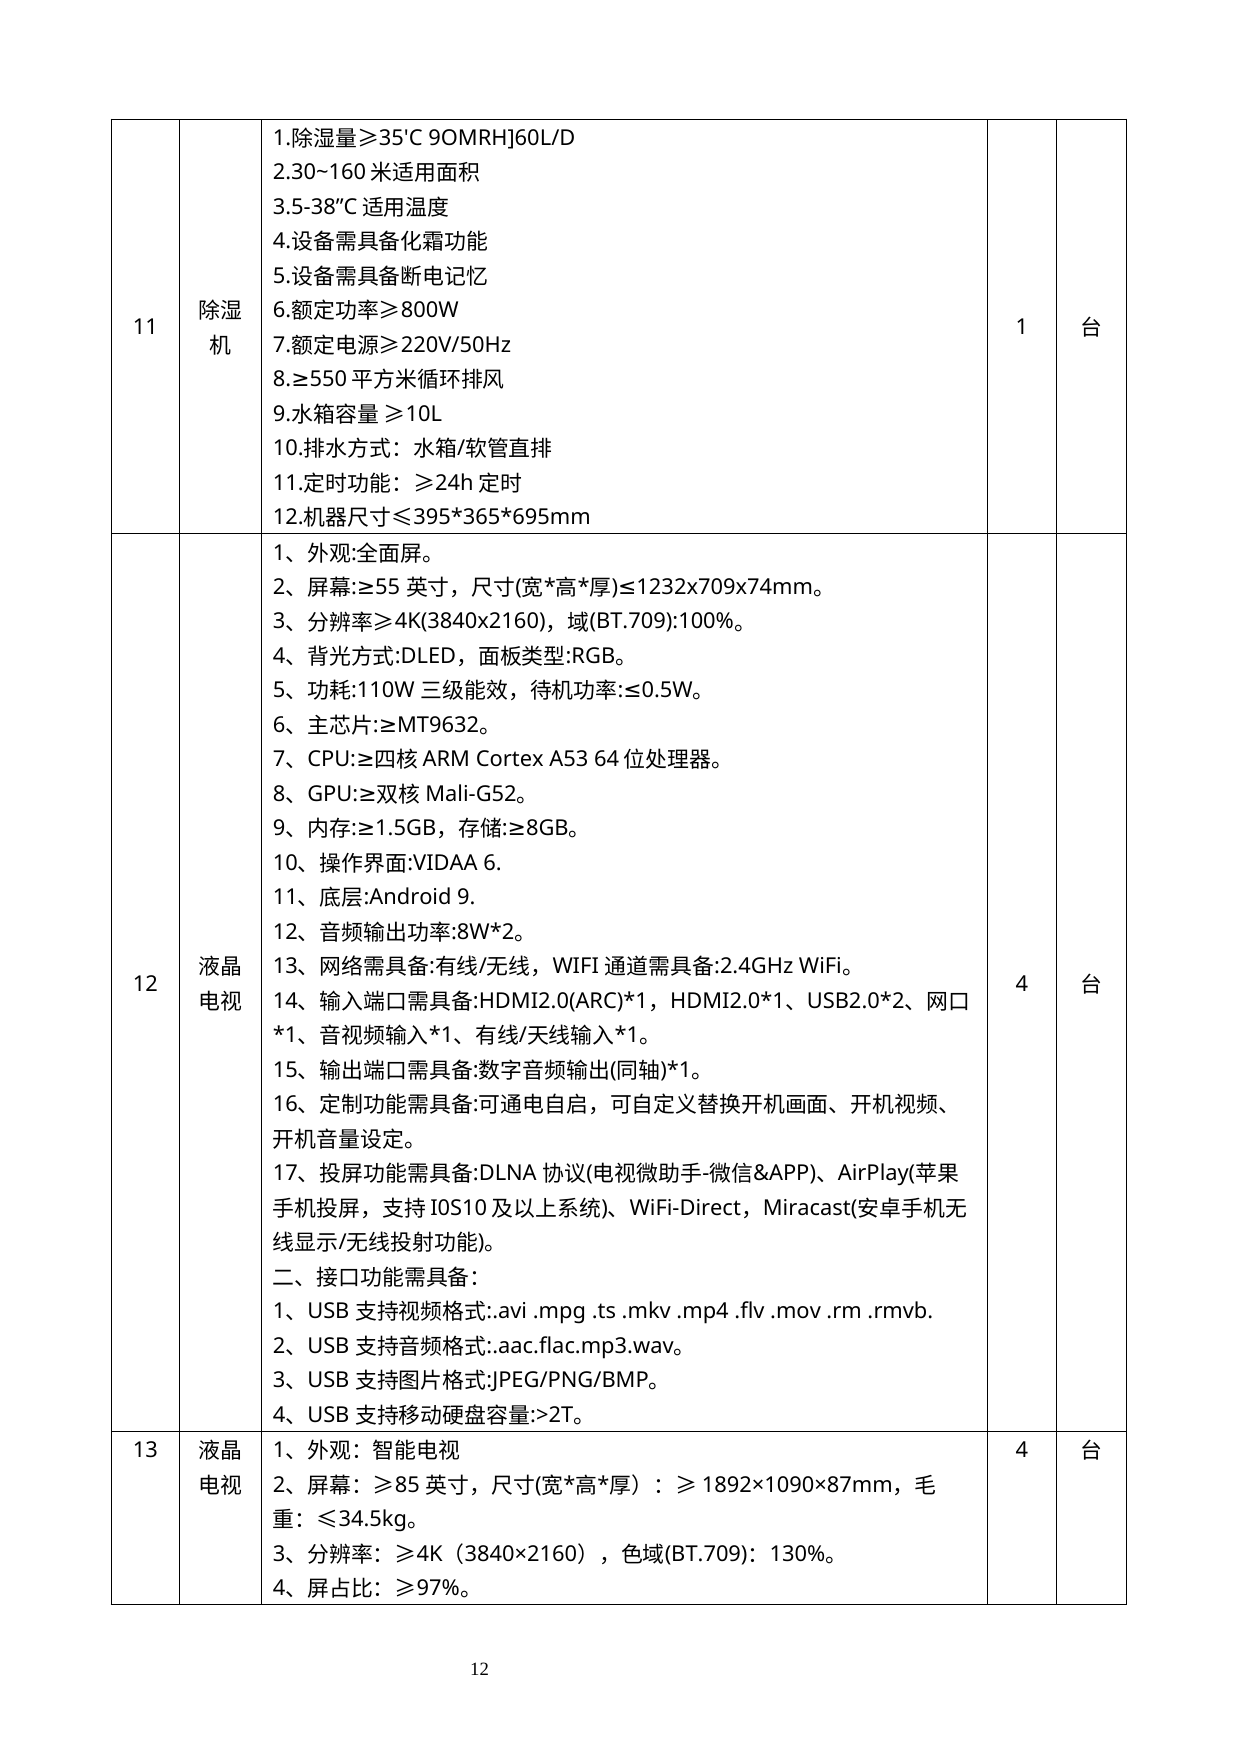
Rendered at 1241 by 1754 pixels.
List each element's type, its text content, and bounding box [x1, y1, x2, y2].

table_cell 1 [988, 120, 1056, 533]
table_cell 1.除湿量≥35'C 9OMRH]60L/D 2.30~160米适用面积 3.5-38”C适用温度 4.设备需具备化霜功能 5.设备需具备断电记忆 6.额定功率≥800W 7.额定电源≥220V/50Hz 8.≥550平方米循环排风 9.水箱容量 ≥10L 10.排水方式：水箱/软管直排 11.定时功能：≥24h定时 12.机器尺寸≤395*365*695mm [262, 120, 987, 533]
table_cell 13 [112, 1432, 179, 1604]
table_cell 11 [112, 120, 179, 533]
table_cell 4 [988, 534, 1056, 1431]
table_cell 台 [1057, 1432, 1126, 1604]
table_cell 台 [1057, 534, 1126, 1431]
table_cell 4 [988, 1432, 1056, 1604]
table_cell 液晶电视 [180, 1432, 261, 1604]
table_cell 1、外观:全面屏。 2、屏幕:≥55 英寸，尺寸(宽*高*厚)≤1232x709x74mm。 3、分辨率≥4K(3840x2160)，域(BT.709):100%。 4、背光方式:DLED，面板类型:RGB。 5、功耗:110W 三级能效，待机功率:≤0.5W。 6、主芯片:≥MT9632。 7、CPU:≥四核ARM Cortex A53 64位处理器。 8、GPU:≥双核 Mali-G52。 9、内存:≥1.5GB，存储:≥8GB。 10、操作界面:VIDAA 6. 11、底层:Android 9. 12、音频输出功率:8W*2。 13、网络需具备:有线/无线，WIFI 通道需具备:2.4GHz WiFi。 14、输入端口需具备:HDMI2.0(ARC)*1，HDMI2.0*1、USB2.0*2、网口*1、音视频输入*1、有线/天线输入*1。 15、输出端口需具备:数字音频输出(同轴)*1。 16、定制功能需具备:可通电自启，可自定义替换开机画面、开机视频、开机音量设定。 17、投屏功能需具备:DLNA 协议(电视微助手-微信&APP)、AirPlay(苹果手机投屏，支持I0S10及以上系统)、WiFi-Direct，Miracast(安卓手机无线显示/无线投射功能)。 二、接口功能需具备： 1、USB 支持视频格式:.avi .mpg .ts .mkv .mp4 .flv .mov .rm .rmvb. 2、USB 支持音频格式:.aac.flac.mp3.wav。 3、USB 支持图片格式:JPEG/PNG/BMP。 4、USB 支持移动硬盘容量:>2T。 [262, 534, 987, 1431]
table_cell 12 [112, 534, 179, 1431]
table_cell 液晶电视 [180, 534, 261, 1431]
table_cell 除湿机 [180, 120, 261, 533]
table_cell 台 [1057, 120, 1126, 533]
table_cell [262, 1432, 987, 1604]
